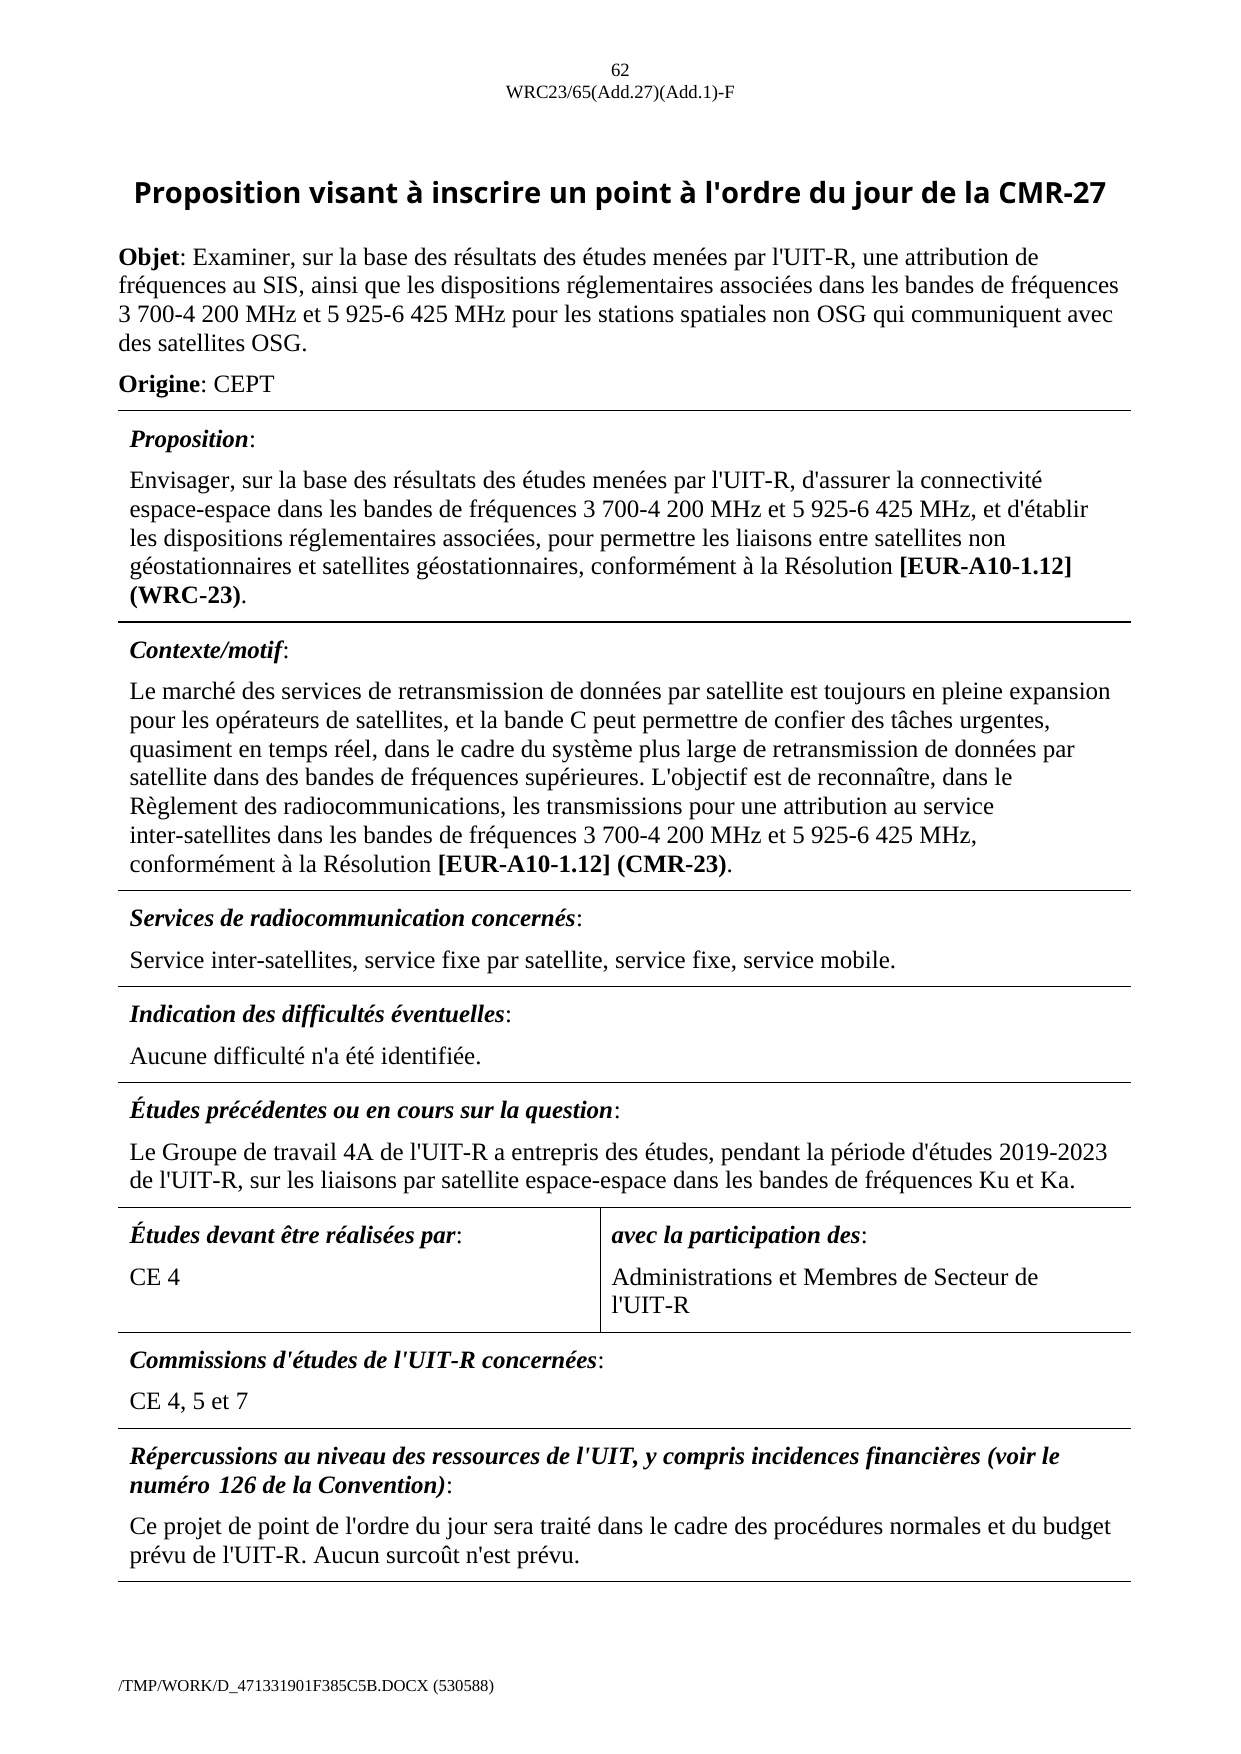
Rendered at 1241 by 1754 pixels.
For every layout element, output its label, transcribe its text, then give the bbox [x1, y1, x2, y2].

text Origine: CEPT [118, 369, 1122, 398]
table_cell Services de radiocommunication concernés: Service inter-satellites, service fixe par satellite, service fixe, service mobile. [118, 891, 1131, 986]
table_cell Études devant être réalisées par: CE 4 [118, 1208, 600, 1332]
title Proposition visant à inscrire un point à l'ordre du jour de la CMR-27 [118, 173, 1122, 212]
table_cell avec la participation des: Administrations et Membres de Secteur de l'UIT-R [601, 1208, 1131, 1332]
table_cell Contexte/motif: Le marché des services de retransmission de données par satellite est toujours en pleine expansion pour les opérateurs de satellites, et la bande C peut permettre de confier des tâches urgentes, quasiment en temps réel, dans le cadre du système plus large de retransmission de données par satellite dans des bandes de fréquences supérieures. L'objectif est de reconnaître, dans le Règlement des radiocommunications, les transmissions pour une attribution au service inter-satellites dans les bandes de fréquences 3 700-4 200 MHz et 5 925-6 425 MHz, conformément à la Résolution [EUR-A10-1.12] (CMR-23). [118, 623, 1131, 890]
table_cell Études précédentes ou en cours sur la question: Le Groupe de travail 4A de l'UIT-R a entrepris des études, pendant la période d'études 2019-2023 de l'UIT-R, sur les liaisons par satellite espace-espace dans les bandes de fréquences Ku et Ka. [118, 1083, 1131, 1207]
table_cell Répercussions au niveau des ressources de l'UIT, y compris incidences financières (voir le numéro 126 de la Convention): Ce projet de point de l'ordre du jour sera traité dans le cadre des procédures normales et du budget prévu de l'UIT-R. Aucun surcoût n'est prévu. [118, 1429, 1131, 1581]
table_cell Commissions d'études de l'UIT-R concernées: CE 4, 5 et 7 [118, 1333, 1131, 1428]
table_header Proposition: Envisager, sur la base des résultats des études menées par l'UIT-R, d'assurer la connectivité espace-espace dans les bandes de fréquences 3 700-4 200 MHz et 5 925-6 425 MHz, et d'établir les dispositions réglementaires associées, pour permettre les liaisons entre satellites non géostationnaires et satellites géostationnaires, conformément à la Résolution [EUR-A10-1.12] (WRC-23). [118, 411, 1131, 621]
text Objet: Examiner, sur la base des résultats des études menées par l'UIT-R, une attribution de fréquences au SIS, ainsi que les dispositions réglementaires associées dans les bandes de fréquences 3 700-4 200 MHz et 5 925-6 425 MHz pour les stations spatiales non OSG qui communiquent avec des satellites OSG. [118, 242, 1122, 357]
table_cell Indication des difficultés éventuelles: Aucune difficulté n'a été identifiée. [118, 987, 1131, 1082]
